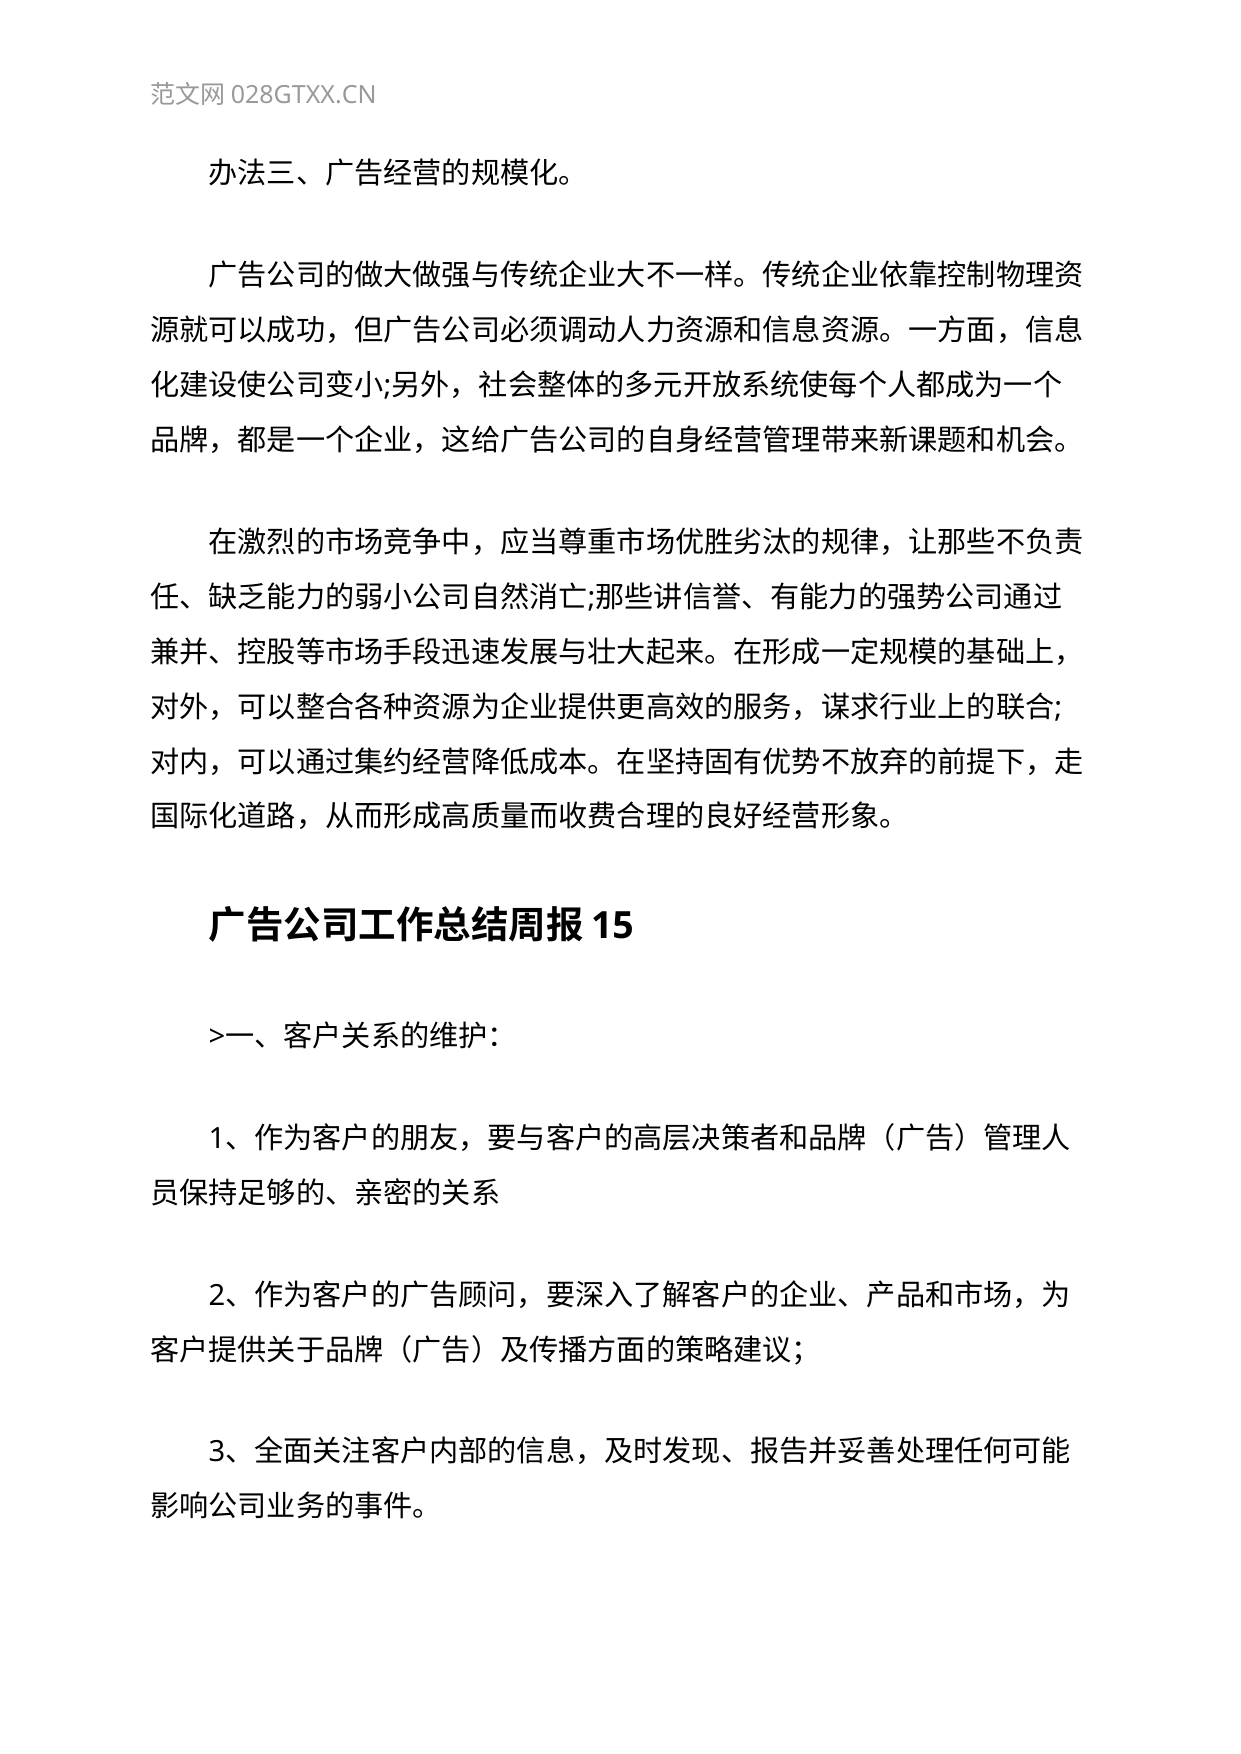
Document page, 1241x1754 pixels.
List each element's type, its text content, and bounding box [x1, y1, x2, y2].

text 1、作为客户的朋友，要与客户的高层决策者和品牌（广告）管理人员保持足够的、亲密的关系 [150, 1114, 1090, 1212]
text 办法三、广告经营的规模化。 [150, 150, 1090, 192]
text 2、作为客户的广告顾问，要深入了解客户的企业、产品和市场，为客户提供关于品牌（广告）及传播方面的策略建议； [150, 1271, 1090, 1368]
text 广告公司工作总结周报15 [150, 895, 1090, 949]
text >一、客户关系的维护： [150, 1012, 1090, 1055]
text 3、全面关注客户内部的信息，及时发现、报告并妥善处理任何可能影响公司业务的事件。 [150, 1428, 1090, 1525]
text 在激烈的市场竞争中，应当尊重市场优胜劣汰的规律，让那些不负责任、缺乏能力的弱小公司自然消亡;那些讲信誉、有能力的强势公司通过兼并、控股等市场手段迅速发展与壮大起来。在形成一定规模的基础上，对外，可以整合各种资源为企业提供更高效的服务，谋求行业上的联合;对内，可以通过集约经营降低成本。在坚持固有优势不放弃的前提下，走国际化道路，从而形成高质量而收费合理的良好经营形象。 [150, 518, 1090, 835]
text 广告公司的做大做强与传统企业大不一样。传统企业依靠控制物理资源就可以成功，但广告公司必须调动人力资源和信息资源。一方面，信息化建设使公司变小;另外，社会整体的多元开放系统使每个人都成为一个品牌，都是一个企业，这给广告公司的自身经营管理带来新课题和机会。 [150, 252, 1090, 459]
